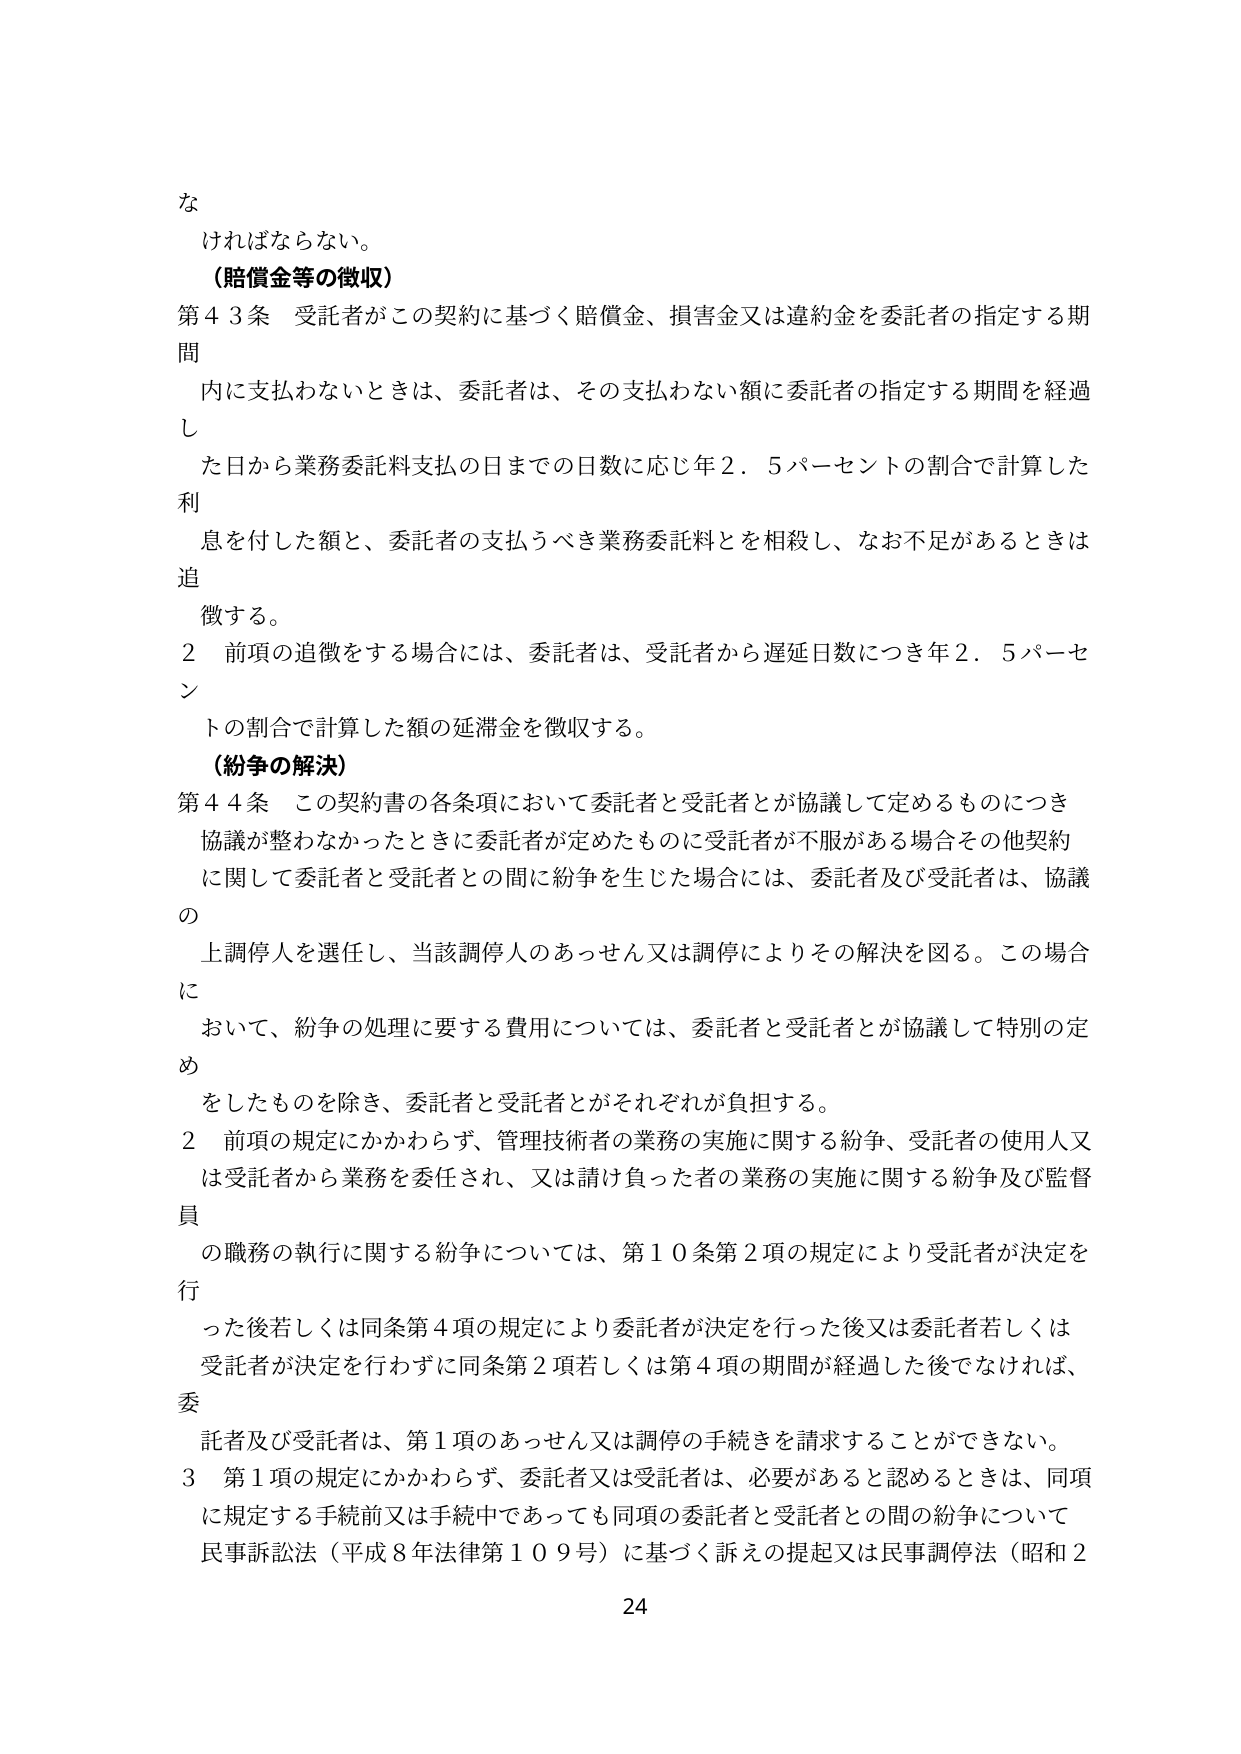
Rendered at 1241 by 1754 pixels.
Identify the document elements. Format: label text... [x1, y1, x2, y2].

text （賠償金等の徴収） [177, 258, 1092, 296]
text た日から業務委託料支払の日までの日数に応じ年２．５パーセントの割合で計算した利 [177, 446, 1092, 521]
text 第４４条 この契約書の各条項において委託者と受託者とが協議して定めるものにつき [177, 783, 1092, 821]
text ２ 前項の追徴をする場合には、委託者は、受託者から遅延日数につき年２．５パーセン [177, 633, 1092, 708]
text の職務の執行に関する紛争については、第１０条第２項の規定により受託者が決定を行 [177, 1233, 1092, 1308]
text に関して委託者と受託者との間に紛争を生じた場合には、委託者及び受託者は、協議の [177, 858, 1092, 933]
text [177, 183, 1092, 221]
text ３ 第１項の規定にかかわらず、委託者又は受託者は、必要があると認めるときは、同項 [177, 1458, 1092, 1496]
text 息を付した額と、委託者の支払うべき業務委託料とを相殺し、なお不足があるときは追 [177, 521, 1092, 596]
text ２ 前項の規定にかかわらず、管理技術者の業務の実施に関する紛争、受託者の使用人又 [177, 1121, 1092, 1158]
text 上調停人を選任し、当該調停人のあっせん又は調停によりその解決を図る。この場合に [177, 933, 1092, 1008]
text トの割合で計算した額の延滞金を徴収する。 [177, 708, 1092, 746]
text ければならない。 [177, 221, 1092, 258]
text は受託者から業務を委任され、又は請け負った者の業務の実施に関する紛争及び監督員 [177, 1158, 1092, 1233]
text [177, 1533, 1092, 1571]
text をしたものを除き、委託者と受託者とがそれぞれが負担する。 [177, 1083, 1092, 1121]
text 第４３条 受託者がこの契約に基づく賠償金、損害金又は違約金を委託者の指定する期間 [177, 296, 1092, 371]
text に規定する手続前又は手続中であっても同項の委託者と受託者との間の紛争について [177, 1496, 1092, 1533]
text 徴する。 [177, 596, 1092, 633]
text 受託者が決定を行わずに同条第２項若しくは第４項の期間が経過した後でなければ、委 [177, 1346, 1092, 1421]
text 内に支払わないときは、委託者は、その支払わない額に委託者の指定する期間を経過し [177, 371, 1092, 446]
text おいて、紛争の処理に要する費用については、委託者と受託者とが協議して特別の定め [177, 1008, 1092, 1083]
text った後若しくは同条第４項の規定により委託者が決定を行った後又は委託者若しくは [177, 1308, 1092, 1346]
text （紛争の解決） [177, 746, 1092, 783]
text 協議が整わなかったときに委託者が定めたものに受託者が不服がある場合その他契約 [177, 821, 1092, 858]
text 託者及び受託者は、第１項のあっせん又は調停の手続きを請求することができない。 [177, 1421, 1092, 1458]
